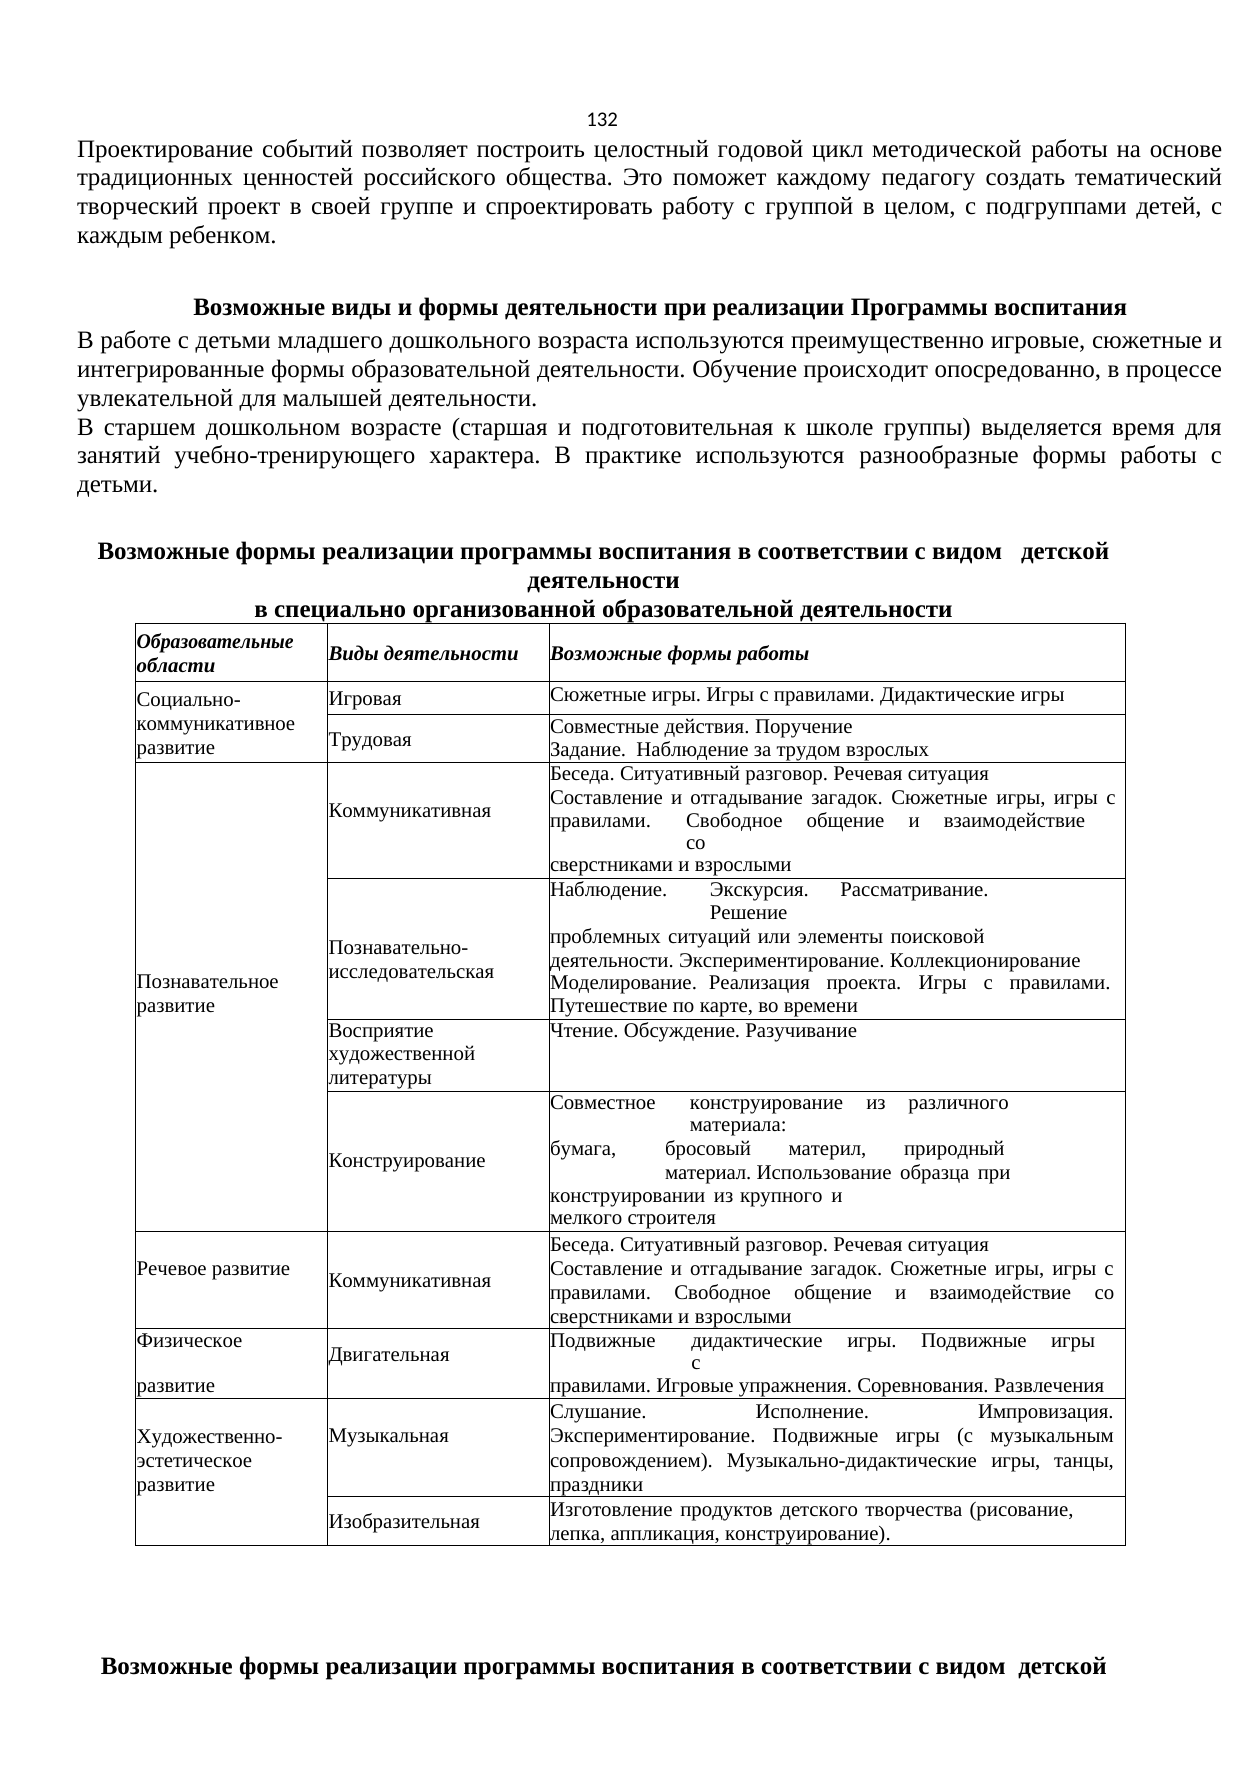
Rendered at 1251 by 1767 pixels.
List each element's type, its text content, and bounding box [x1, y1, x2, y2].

text Возможные виды и формы деятельности при реализации Программы воспитания [151, 292, 1163, 321]
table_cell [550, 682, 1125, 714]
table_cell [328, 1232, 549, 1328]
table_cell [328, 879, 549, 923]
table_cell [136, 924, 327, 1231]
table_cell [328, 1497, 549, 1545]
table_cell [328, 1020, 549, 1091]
text Проектирование событий позволяет построить целостный годовой цикл методической работы на основе традиционных ценностей российского общества. Это поможет каждому педагогу создать тематический творческий проект в своей группе и спроектировать работу с группой в целом, с подгруппами детей, с каждым ребенком. [77, 134, 1222, 249]
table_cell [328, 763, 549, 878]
text Возможные формы реализации программы воспитания в соответствии с видом детской деятельности [77, 536, 1130, 594]
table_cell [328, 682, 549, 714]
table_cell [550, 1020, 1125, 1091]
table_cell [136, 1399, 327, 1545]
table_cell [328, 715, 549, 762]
text В работе с детьми младшего дошкольного возраста используются преимущественно игровые, сюжетные и интегрированные формы образовательной деятельности. Обучение происходит опосредованно, в процессе увлекательной для малышей деятельности. [77, 326, 1222, 412]
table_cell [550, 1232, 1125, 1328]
text В старшем дошкольном возрасте (старшая и подготовительная к школе группы) выделяется время для занятий учебно-тренирующего характера. В практике используются разнообразные формы работы с детьми. [77, 412, 1222, 498]
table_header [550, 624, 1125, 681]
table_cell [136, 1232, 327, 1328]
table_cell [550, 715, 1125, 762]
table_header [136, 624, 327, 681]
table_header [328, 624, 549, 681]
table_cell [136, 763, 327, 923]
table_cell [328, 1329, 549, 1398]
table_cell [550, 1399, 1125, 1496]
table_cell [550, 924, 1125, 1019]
text в специально организованной образовательной деятельности [77, 594, 1130, 623]
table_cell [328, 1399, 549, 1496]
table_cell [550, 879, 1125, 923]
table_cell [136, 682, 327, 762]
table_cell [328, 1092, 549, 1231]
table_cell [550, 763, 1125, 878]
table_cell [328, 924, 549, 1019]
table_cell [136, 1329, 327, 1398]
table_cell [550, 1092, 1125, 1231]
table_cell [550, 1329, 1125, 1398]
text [77, 1651, 1130, 1679]
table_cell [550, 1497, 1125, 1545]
